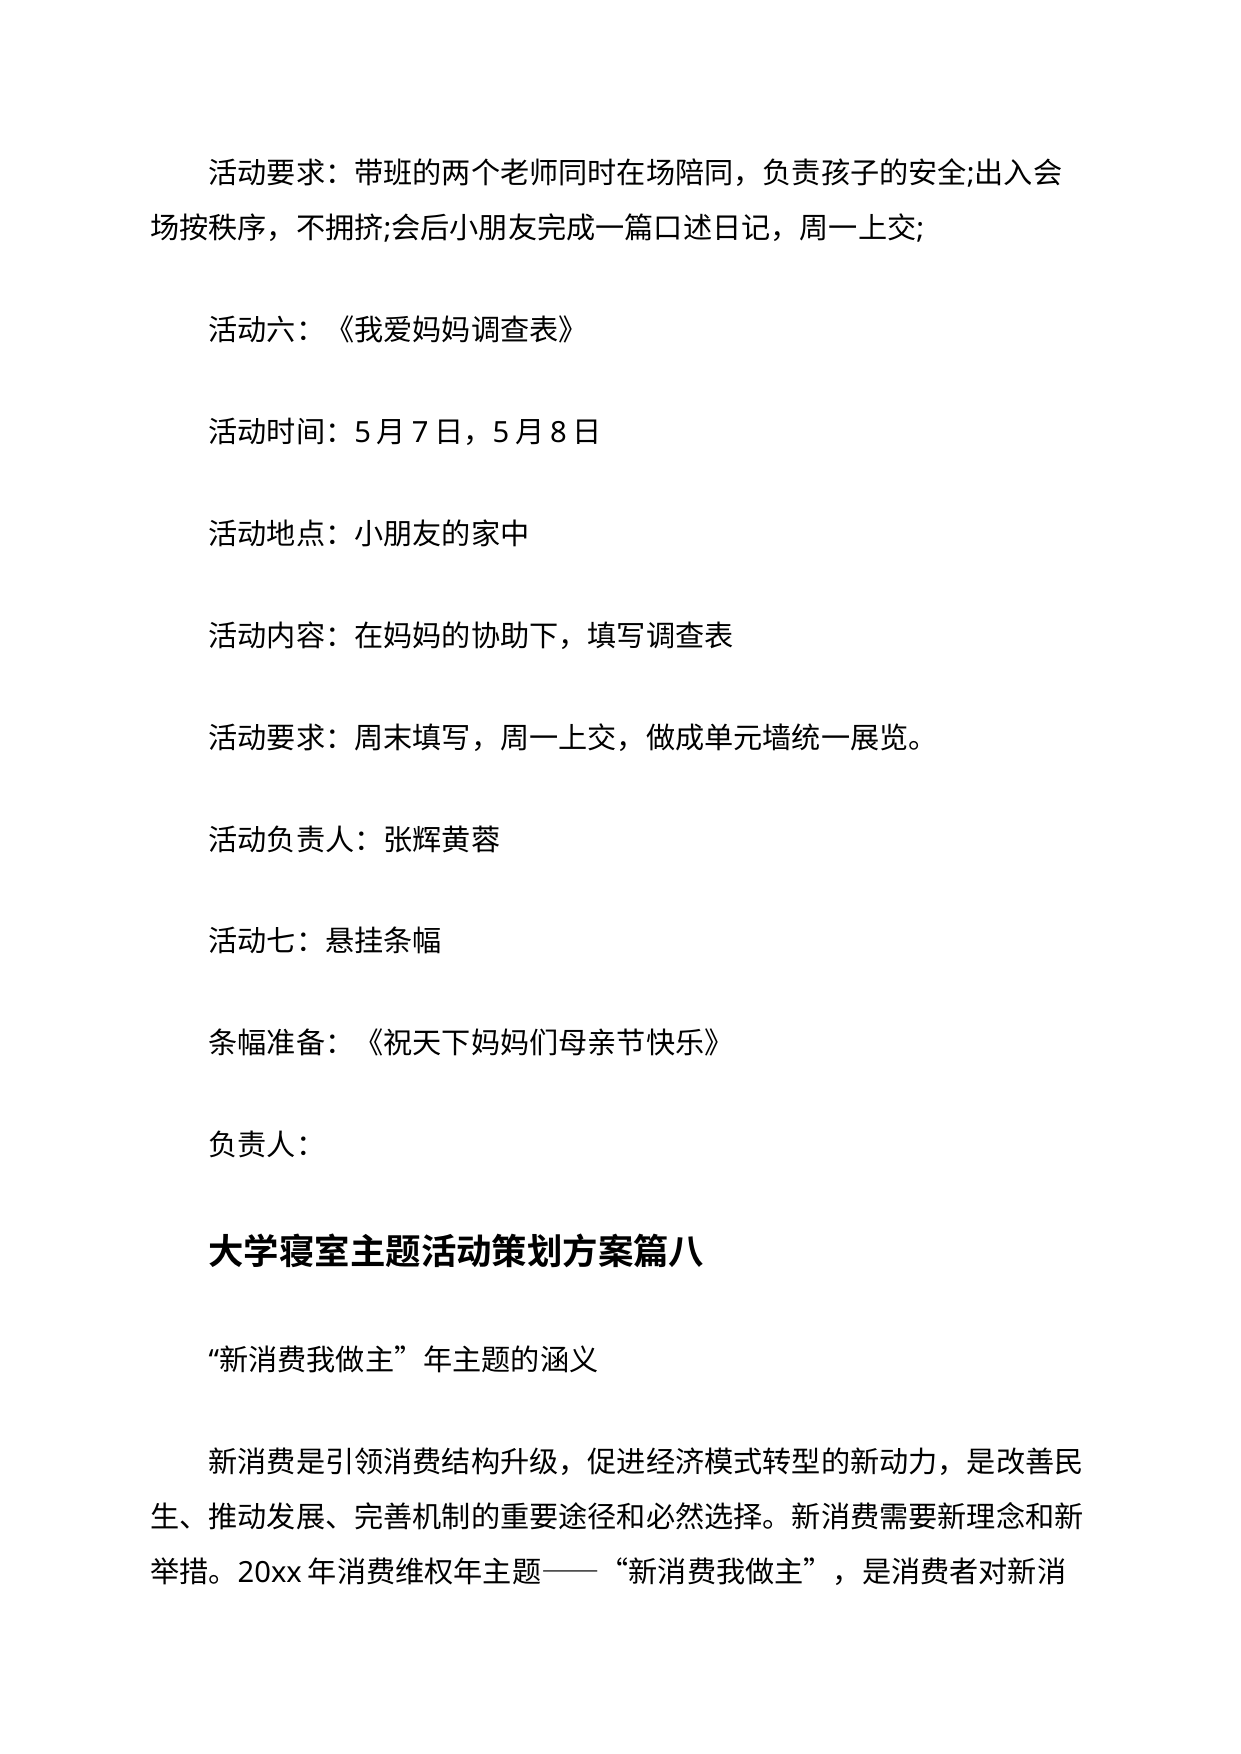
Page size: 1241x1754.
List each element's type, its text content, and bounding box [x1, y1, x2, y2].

text “新消费我做主”年主题的涵义 [150, 1337, 1090, 1379]
text 活动地点：小朋友的家中 [150, 511, 1090, 553]
text 活动时间：5月7日，5月8日 [150, 409, 1090, 451]
text 活动七：悬挂条幅 [150, 918, 1090, 960]
text 大学寝室主题活动策划方案篇八 [150, 1223, 1090, 1274]
text 活动内容：在妈妈的协助下，填写调查表 [150, 612, 1090, 655]
text 活动要求：周末填写，周一上交，做成单元墙统一展览。 [150, 714, 1090, 757]
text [150, 1438, 1090, 1591]
text 活动六：《我爱妈妈调查表》 [150, 307, 1090, 349]
text 条幅准备：《祝天下妈妈们母亲节快乐》 [150, 1019, 1090, 1062]
text 活动负责人：张辉黄蓉 [150, 816, 1090, 858]
text 活动要求：带班的两个老师同时在场陪同，负责孩子的安全;出入会场按秩序，不拥挤;会后小朋友完成一篇口述日记，周一上交; [150, 150, 1090, 247]
text 负责人： [150, 1121, 1090, 1164]
